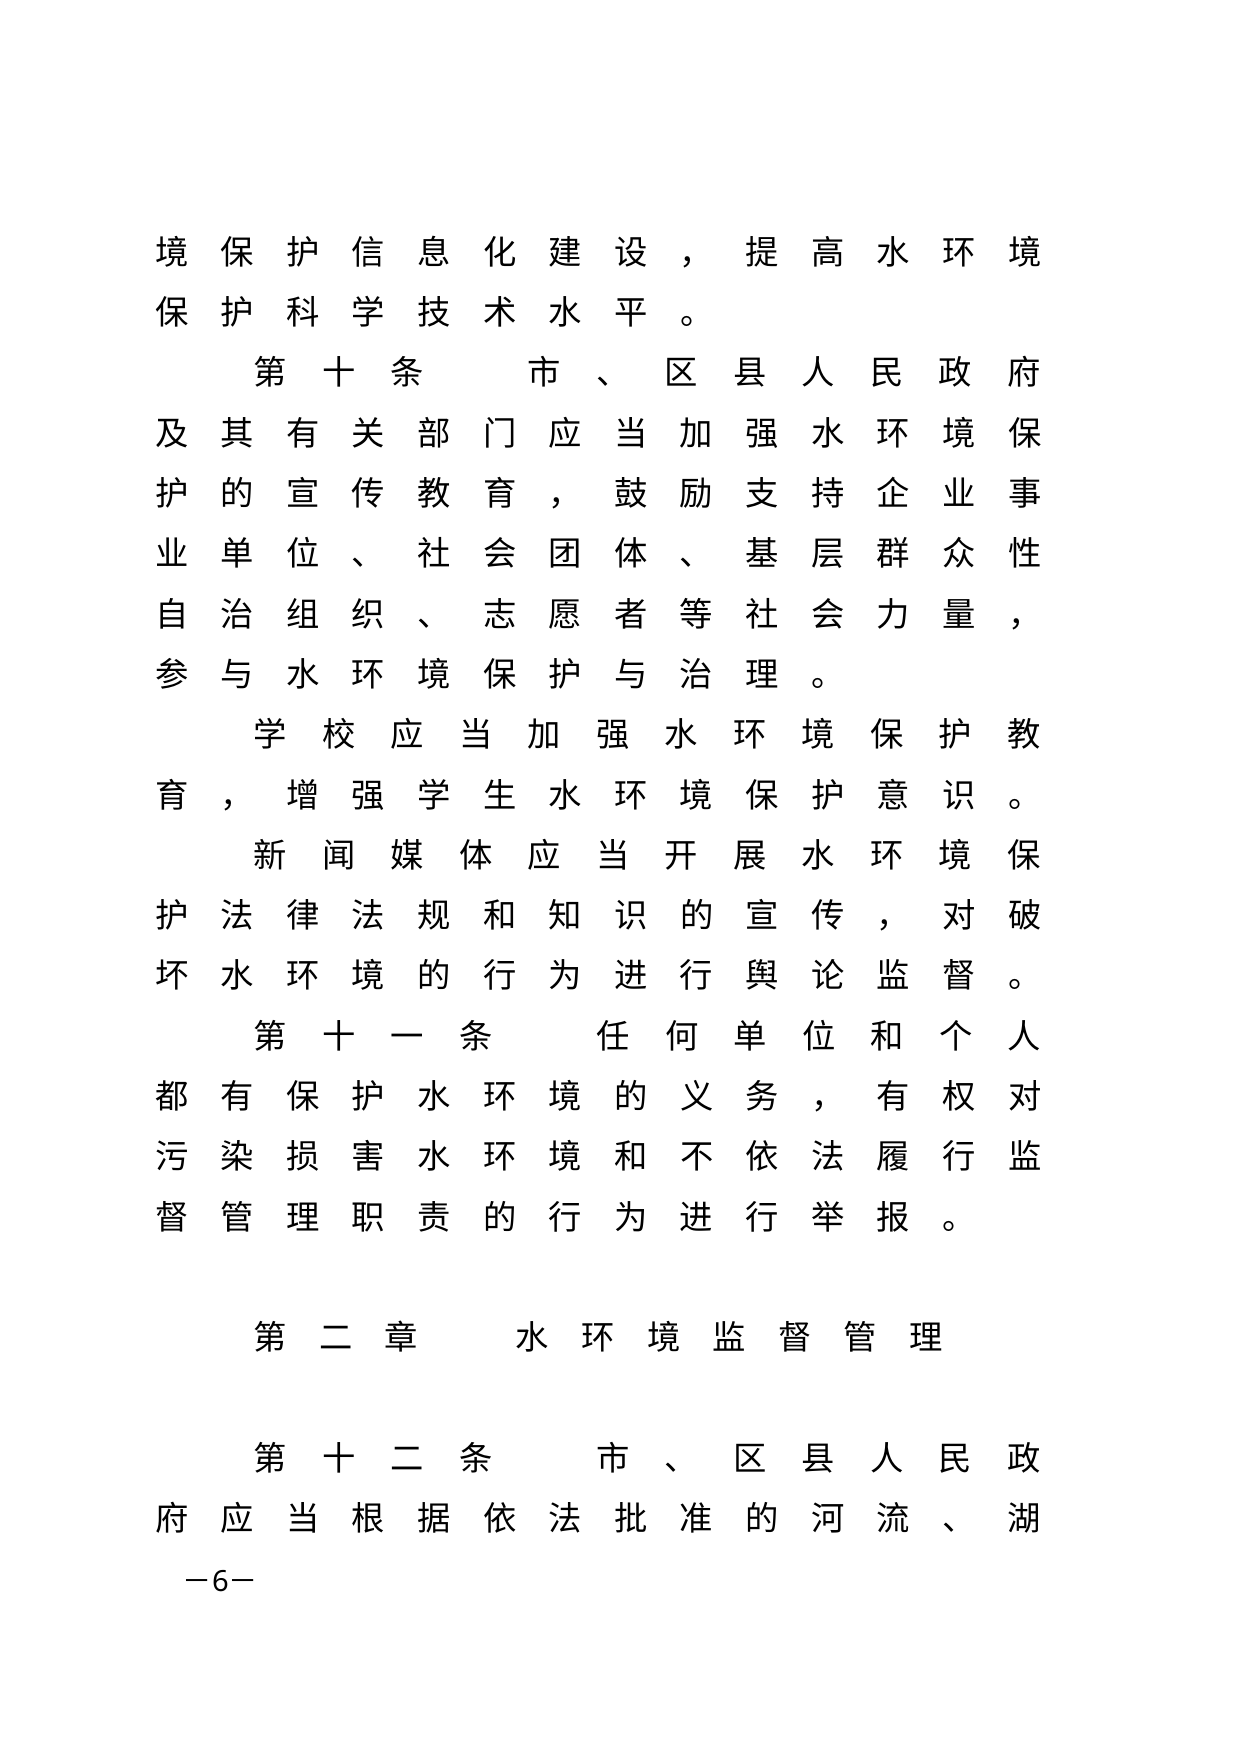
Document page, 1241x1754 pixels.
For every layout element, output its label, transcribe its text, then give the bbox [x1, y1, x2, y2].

text 第二章 水环境监督管理 [155, 1305, 1073, 1365]
text 第九条 鼓励水环境保护科学技术研究、开发和应用，支持水环境保护产业发展，促进水环境保护信息化建设，提高水环境保护科学技术水平。 [155, 219, 1073, 340]
text 学校应当加强水环境保护教育，增强学生水环境保护意识。 [155, 702, 1073, 823]
text 第十二条 市、区县人民政府应当根据依法批准的河流、湖泊的流域水污染防治规划，组织编制本行政区域的水污染防治规划，并向社会公开。 [155, 1426, 1073, 1546]
text 第十一条 任何单位和个人都有保护水环境的义务，有权对污染损害水环境和不依法履行监督管理职责的行为进行举报。 [155, 1003, 1073, 1245]
text 第十条 市、区县人民政府及其有关部门应当加强水环境保护的宣传教育，鼓励支持企业事业单位、社会团体、基层群众性自治组织、志愿者等社会力量，参与水环境保护与治理。 [155, 340, 1073, 702]
text 新闻媒体应当开展水环境保护法律法规和知识的宣传，对破坏水环境的行为进行舆论监督。 [155, 823, 1073, 1003]
